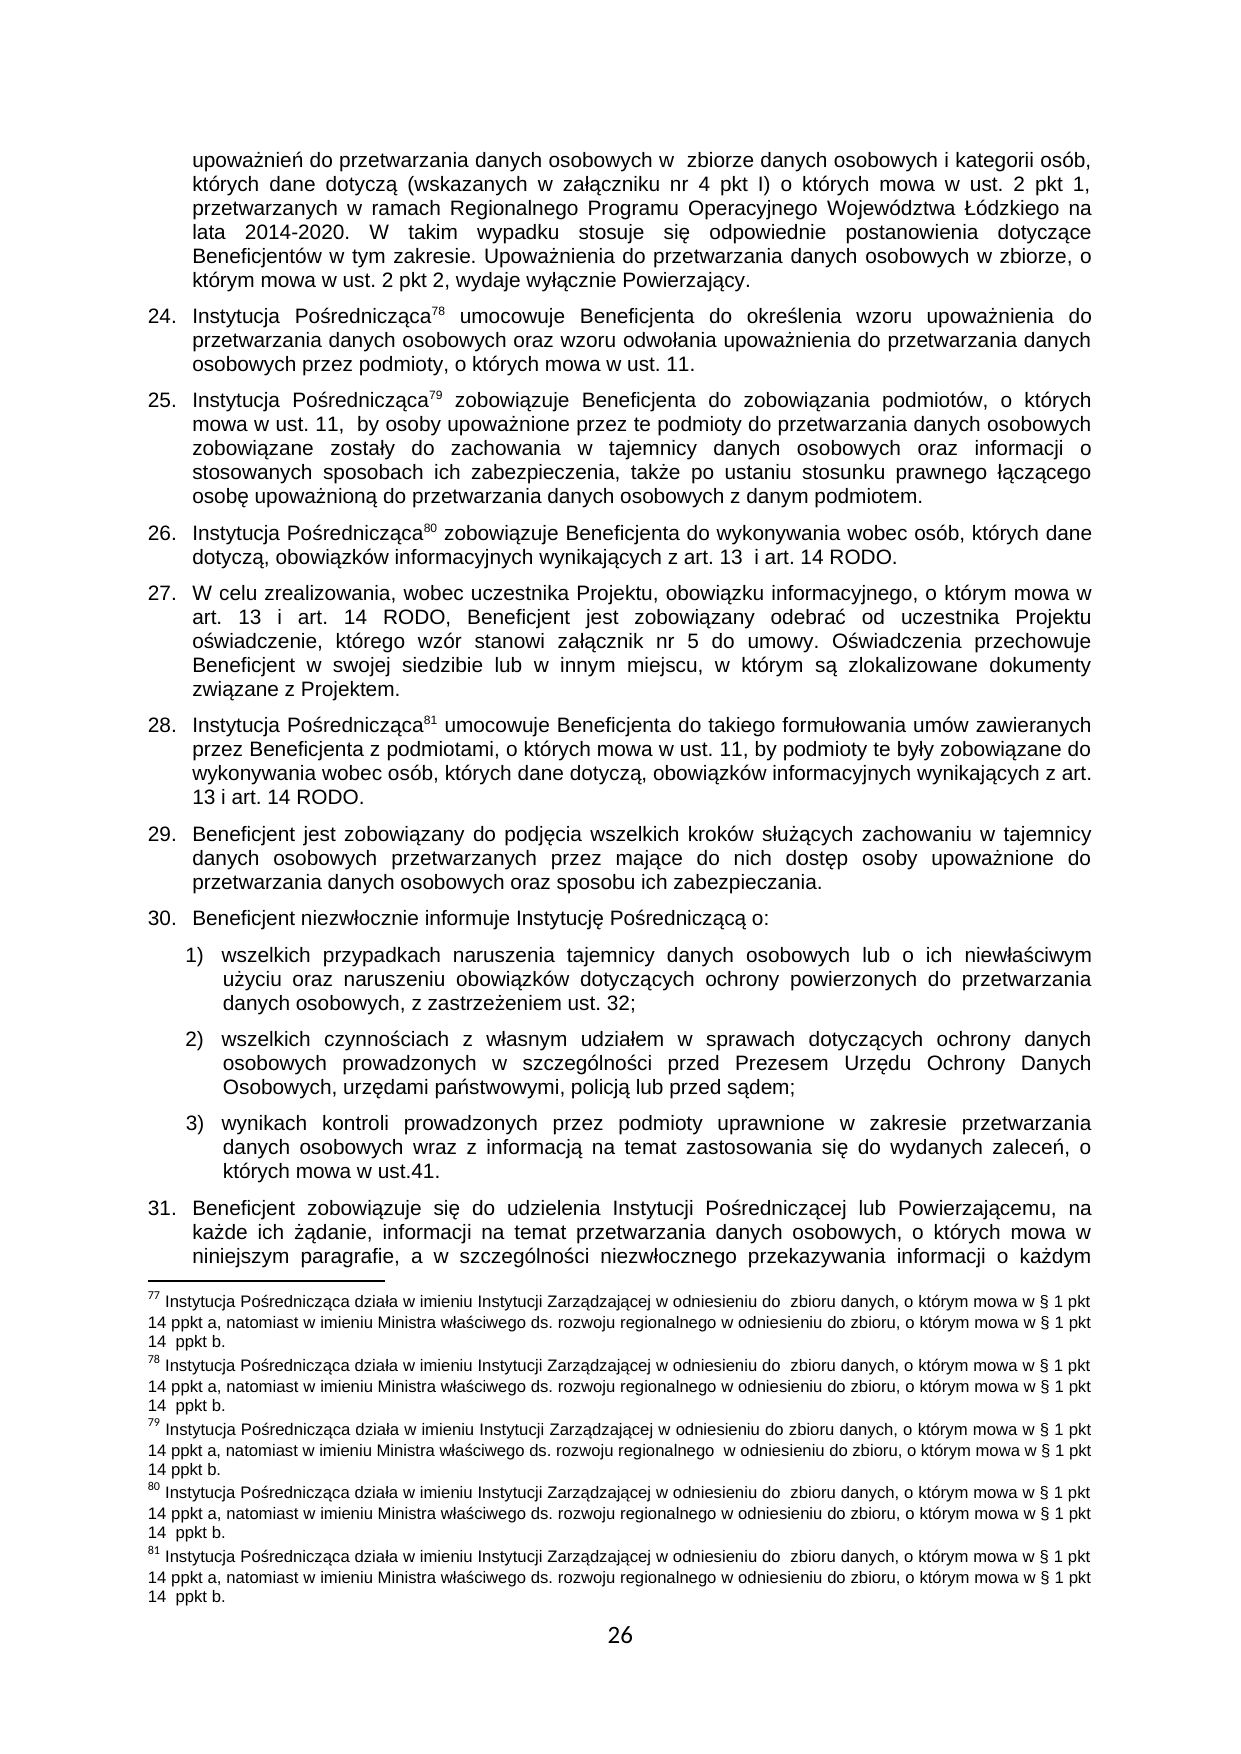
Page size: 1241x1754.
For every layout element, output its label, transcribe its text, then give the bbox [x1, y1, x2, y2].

list Instytucja Pośrednicząca umocowuje Beneficjenta do określenia wzoru upoważnienia do przetwarzania danych osobowych oraz wzoru odwołania upoważnienia do przetwarzania danych osobowych przez podmioty, o których mowa w ust. 11. [148, 304, 1092, 376]
list wszelkich czynnościach z własnym udziałem w sprawach dotyczących ochrony danych osobowych prowadzonych w szczególności przed Prezesem Urzędu Ochrony Danych Osobowych, urzędami państwowymi, policją lub przed sądem; [185, 1027, 1092, 1099]
list wynikach kontroli prowadzonych przez podmioty uprawnione w zakresie przetwarzania danych osobowych wraz z informacją na temat zastosowania się do wydanych zaleceń, o których mowa w ust.41. [186, 1111, 1092, 1183]
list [148, 1196, 1092, 1267]
list Beneficjent niezwłocznie informuje Instytucję Pośredniczącą o: [148, 906, 1092, 930]
list W celu zrealizowania, wobec uczestnika Projektu, obowiązku informacyjnego, o którym mowa w art. 13 i art. 14 RODO, Beneficjent jest zobowiązany odebrać od uczestnika Projektu oświadczenie, którego wzór stanowi załącznik nr 5 do umowy. Oświadczenia przechowuje Beneficjent w swojej siedzibie lub w innym miejscu, w którym są zlokalizowane dokumenty związane z Projektem. [148, 581, 1092, 701]
list Instytucja Pośrednicząca umocowuje Beneficjenta do takiego formułowania umów zawieranych przez Beneficjenta z podmiotami, o których mowa w ust. 11, by podmioty te były zobowiązane do wykonywania wobec osób, których dane dotyczą, obowiązków informacyjnych wynikających z art. 13 i art. 14 RODO. [148, 713, 1092, 809]
list Instytucja Pośrednicząca zobowiązuje Beneficjenta do zobowiązania podmiotów, o których mowa w ust. 11, by osoby upoważnione przez te podmioty do przetwarzania danych osobowych zobowiązane zostały do zachowania w tajemnicy danych osobowych oraz informacji o stosowanych sposobach ich zabezpieczenia, także po ustaniu stosunku prawnego łączącego osobę upoważnioną do przetwarzania danych osobowych z danym podmiotem. [148, 388, 1092, 508]
list Instytucja Pośrednicząca zobowiązuje Beneficjenta do wykonywania wobec osób, których dane dotyczą, obowiązków informacyjnych wynikających z art. 13 i art. 14 RODO. [148, 521, 1092, 568]
list wszelkich przypadkach naruszenia tajemnicy danych osobowych lub o ich niewłaściwym użyciu oraz naruszeniu obowiązków dotyczących ochrony powierzonych do przetwarzania danych osobowych, z zastrzeżeniem ust. 32; [185, 942, 1092, 1014]
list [148, 148, 1092, 291]
list Beneficjent jest zobowiązany do podjęcia wszelkich kroków służących zachowaniu w tajemnicy danych osobowych przetwarzanych przez mające do nich dostęp osoby upoważnione do przetwarzania danych osobowych oraz sposobu ich zabezpieczania. [148, 822, 1092, 893]
